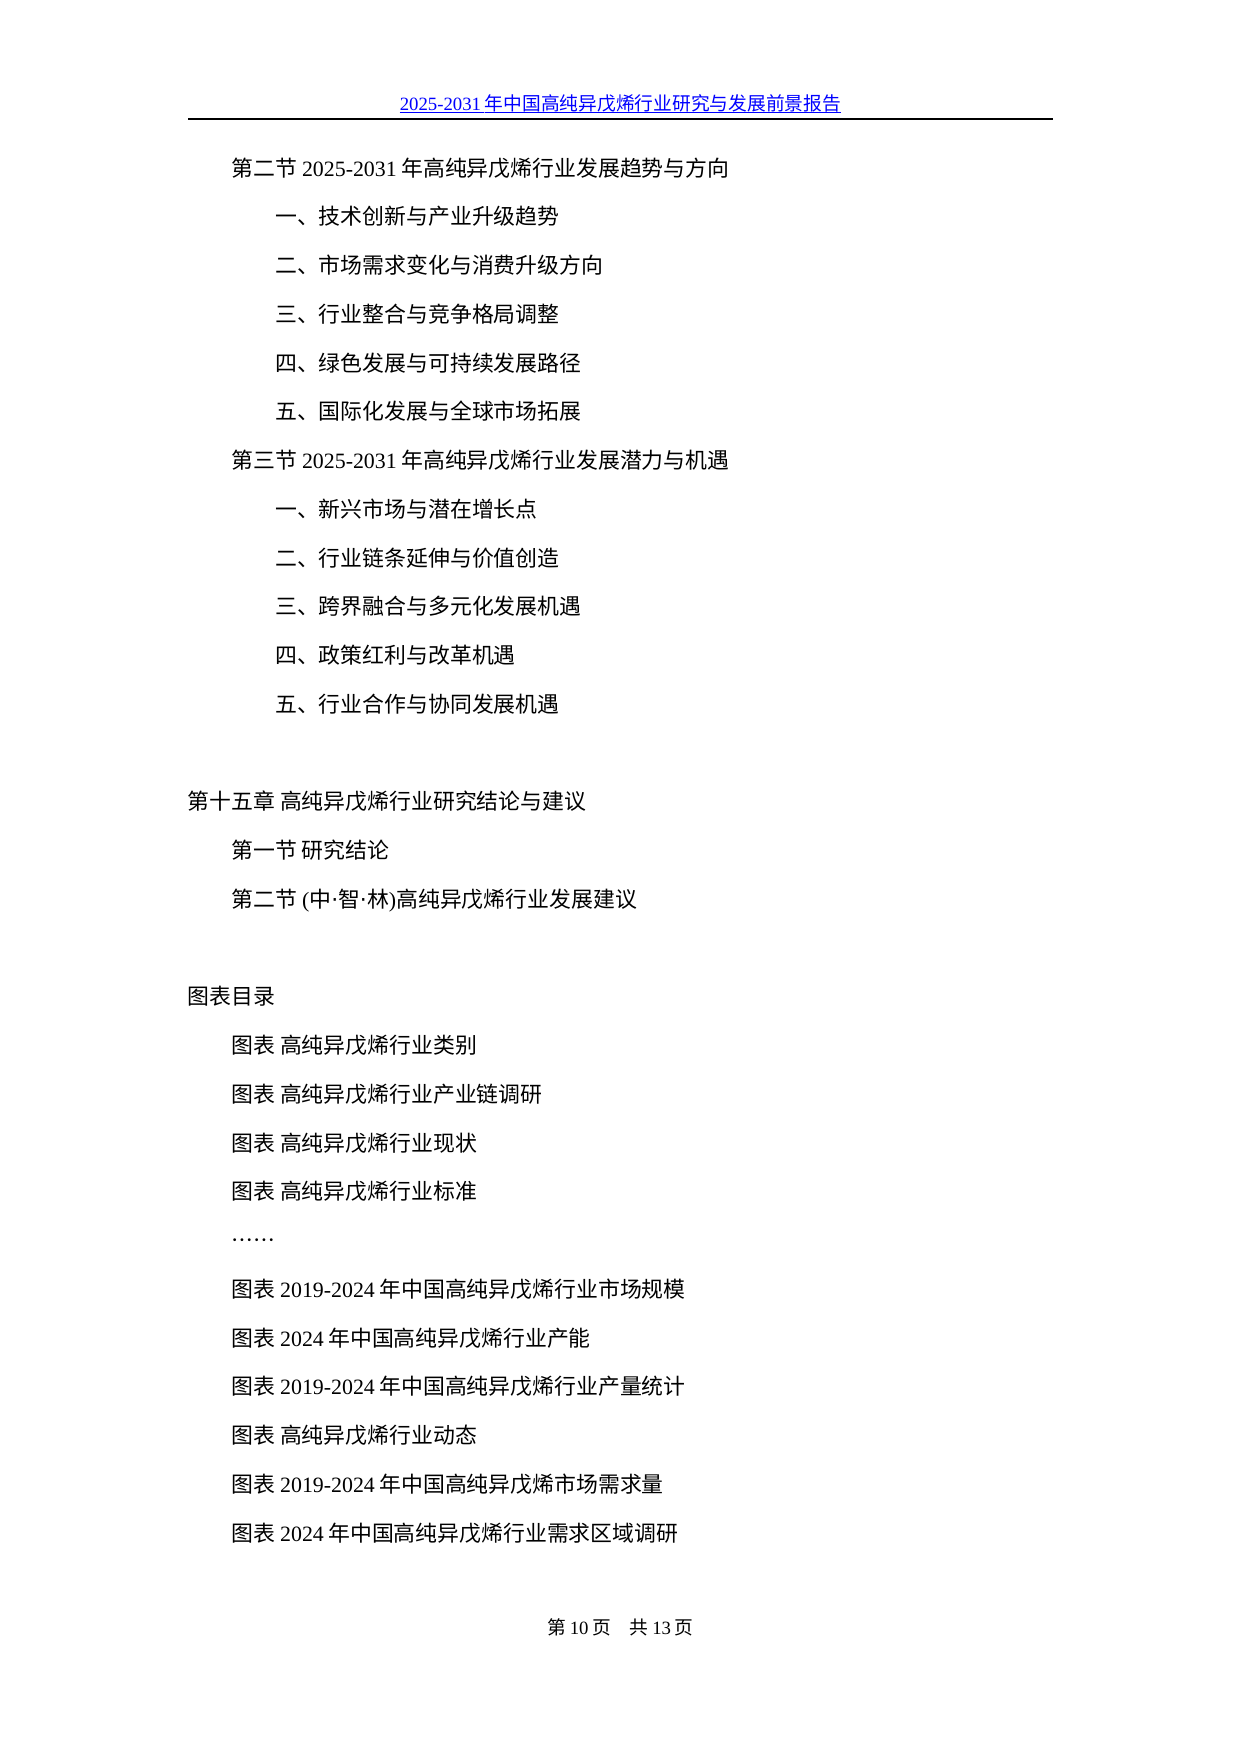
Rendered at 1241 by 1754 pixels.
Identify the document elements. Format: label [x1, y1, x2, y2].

text [187, 150, 1053, 1548]
